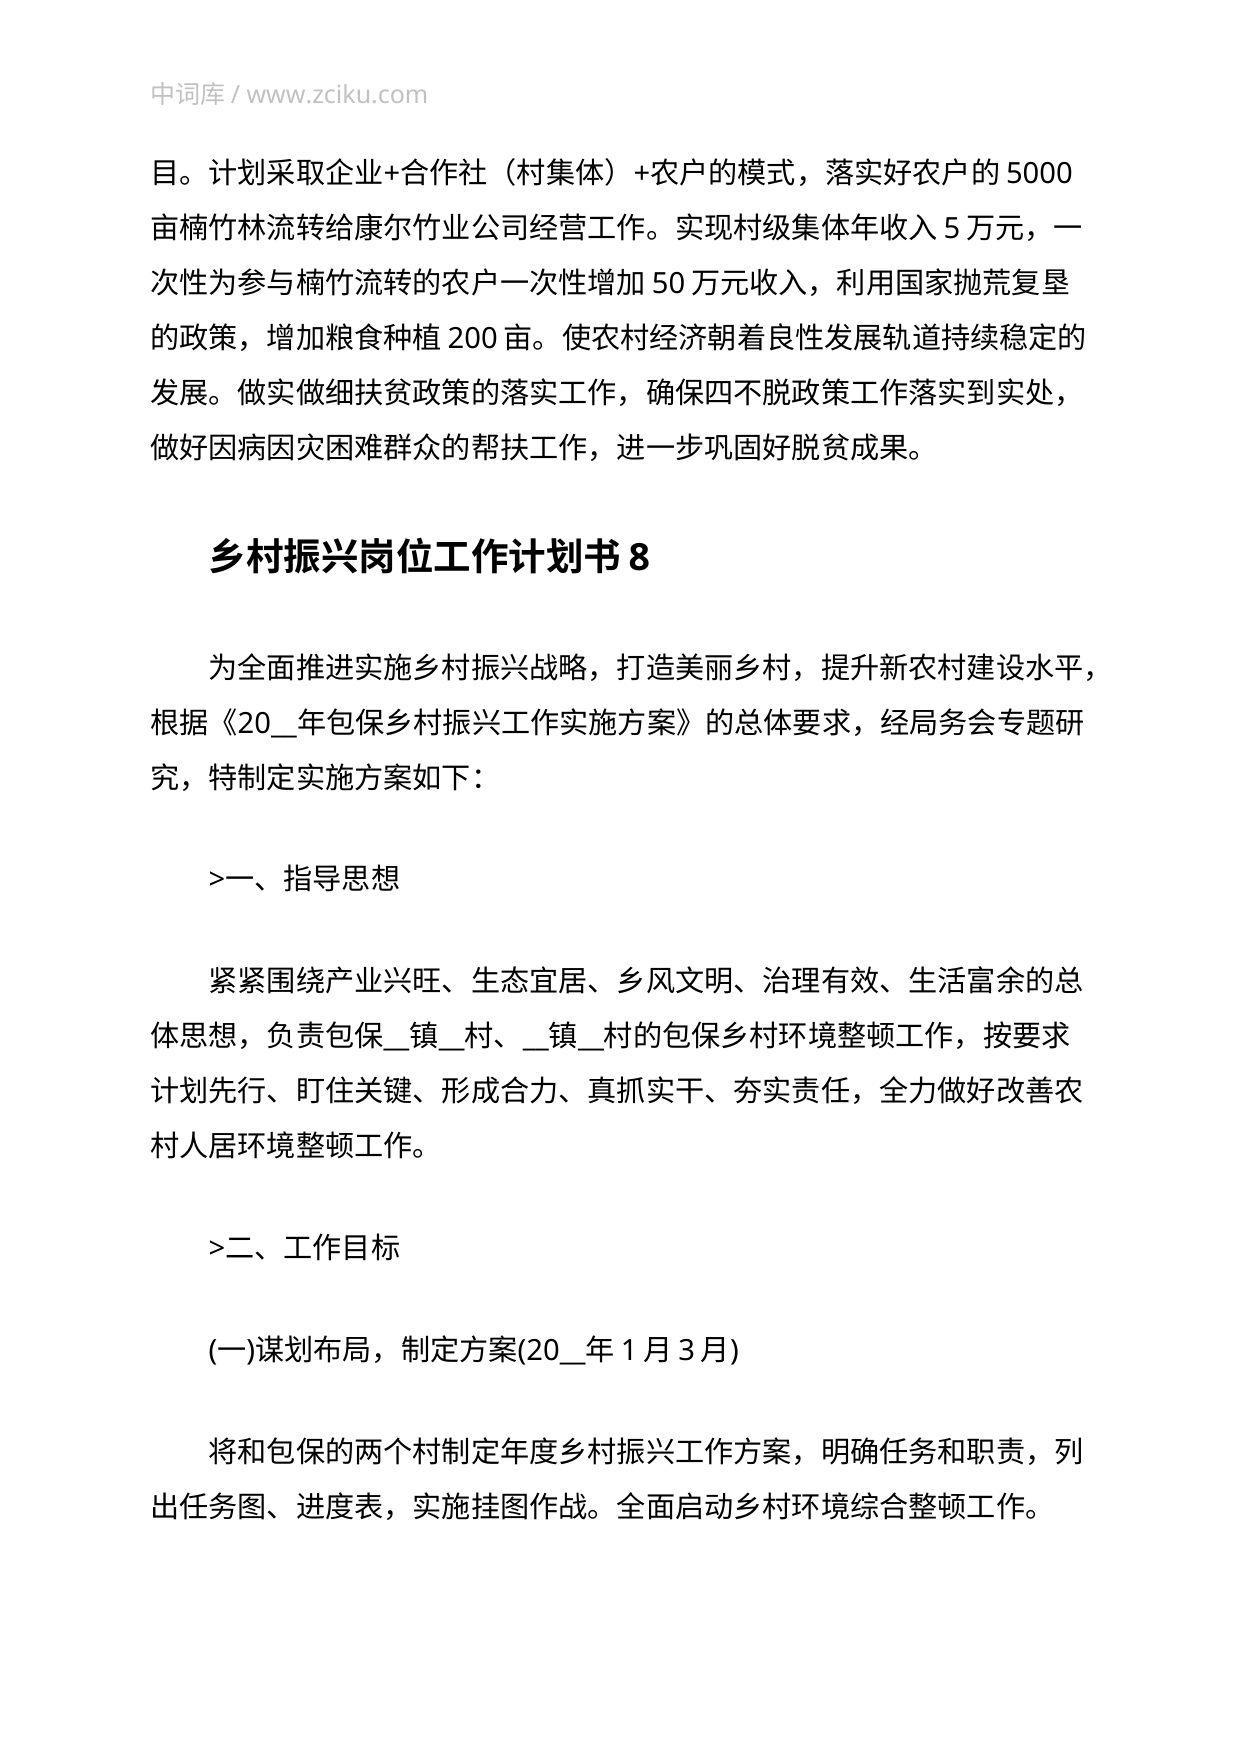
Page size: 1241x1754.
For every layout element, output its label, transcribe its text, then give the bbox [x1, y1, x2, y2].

text 乡村振兴岗位工作计划书8 [150, 527, 1090, 581]
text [150, 150, 1090, 467]
text 为全面推进实施乡村振兴战略，打造美丽乡村，提升新农村建设水平，根据《20__年包保乡村振兴工作实施方案》的总体要求，经局务会专题研究，特制定实施方案如下： [150, 644, 1090, 796]
text (一)谋划布局，制定方案(20__年1月3月) [150, 1326, 1090, 1369]
text >一、指导思想 [150, 856, 1090, 898]
text 将和包保的两个村制定年度乡村振兴工作方案，明确任务和职责，列出任务图、进度表，实施挂图作战。全面启动乡村环境综合整顿工作。 [150, 1428, 1090, 1526]
text 紧紧围绕产业兴旺、生态宜居、乡风文明、治理有效、生活富余的总体思想，负责包保__镇__村、__镇__村的包保乡村环境整顿工作，按要求计划先行、盯住关键、形成合力、真抓实干、夯实责任，全力做好改善农村人居环境整顿工作。 [150, 958, 1090, 1165]
text >二、工作目标 [150, 1224, 1090, 1267]
